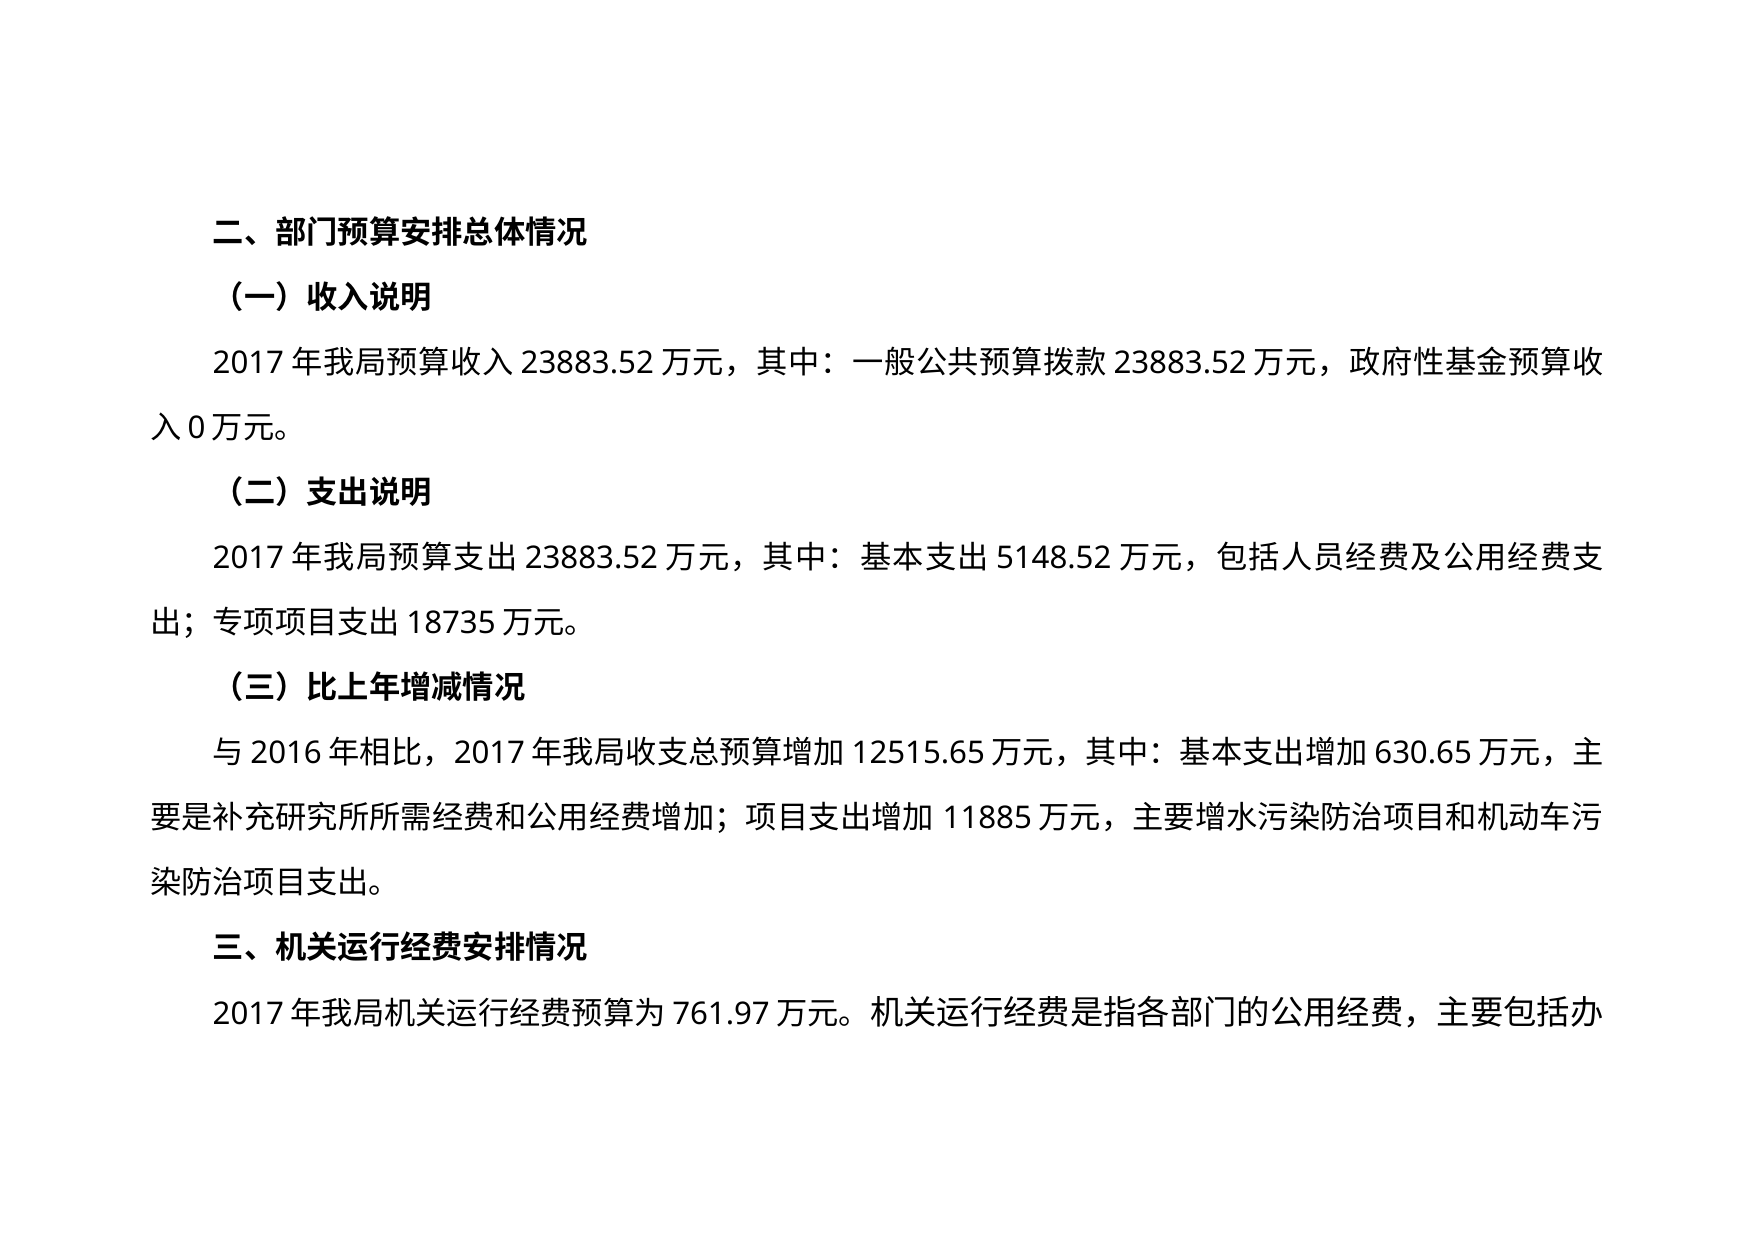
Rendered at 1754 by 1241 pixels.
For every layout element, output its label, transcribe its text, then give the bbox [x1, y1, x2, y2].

list 与2016年相比，2017年我局收支总预算增加12515.65万元，其中：基本支出增加630.65万元，主要是补充研究所所需经费和公用经费增加；项目支出增加11885万元，主要增水污染防治项目和机动车污染防治项目支出。 [150, 718, 1604, 913]
list 2017年我局预算收入23883.52万元，其中：一般公共预算拨款23883.52万元，政府性基金预算收入0万元。 [150, 328, 1604, 458]
list 收入说明 [150, 263, 1604, 328]
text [150, 978, 1604, 1043]
list 比上年增减情况 [150, 653, 1604, 718]
list 机关运行经费安排情况 [150, 913, 1604, 978]
list 2017年我局预算支出23883.52万元，其中：基本支出5148.52万元，包括人员经费及公用经费支出；专项项目支出18735万元。 [150, 523, 1604, 653]
list 支出说明 [150, 458, 1604, 523]
list 部门预算安排总体情况 [150, 198, 1604, 263]
